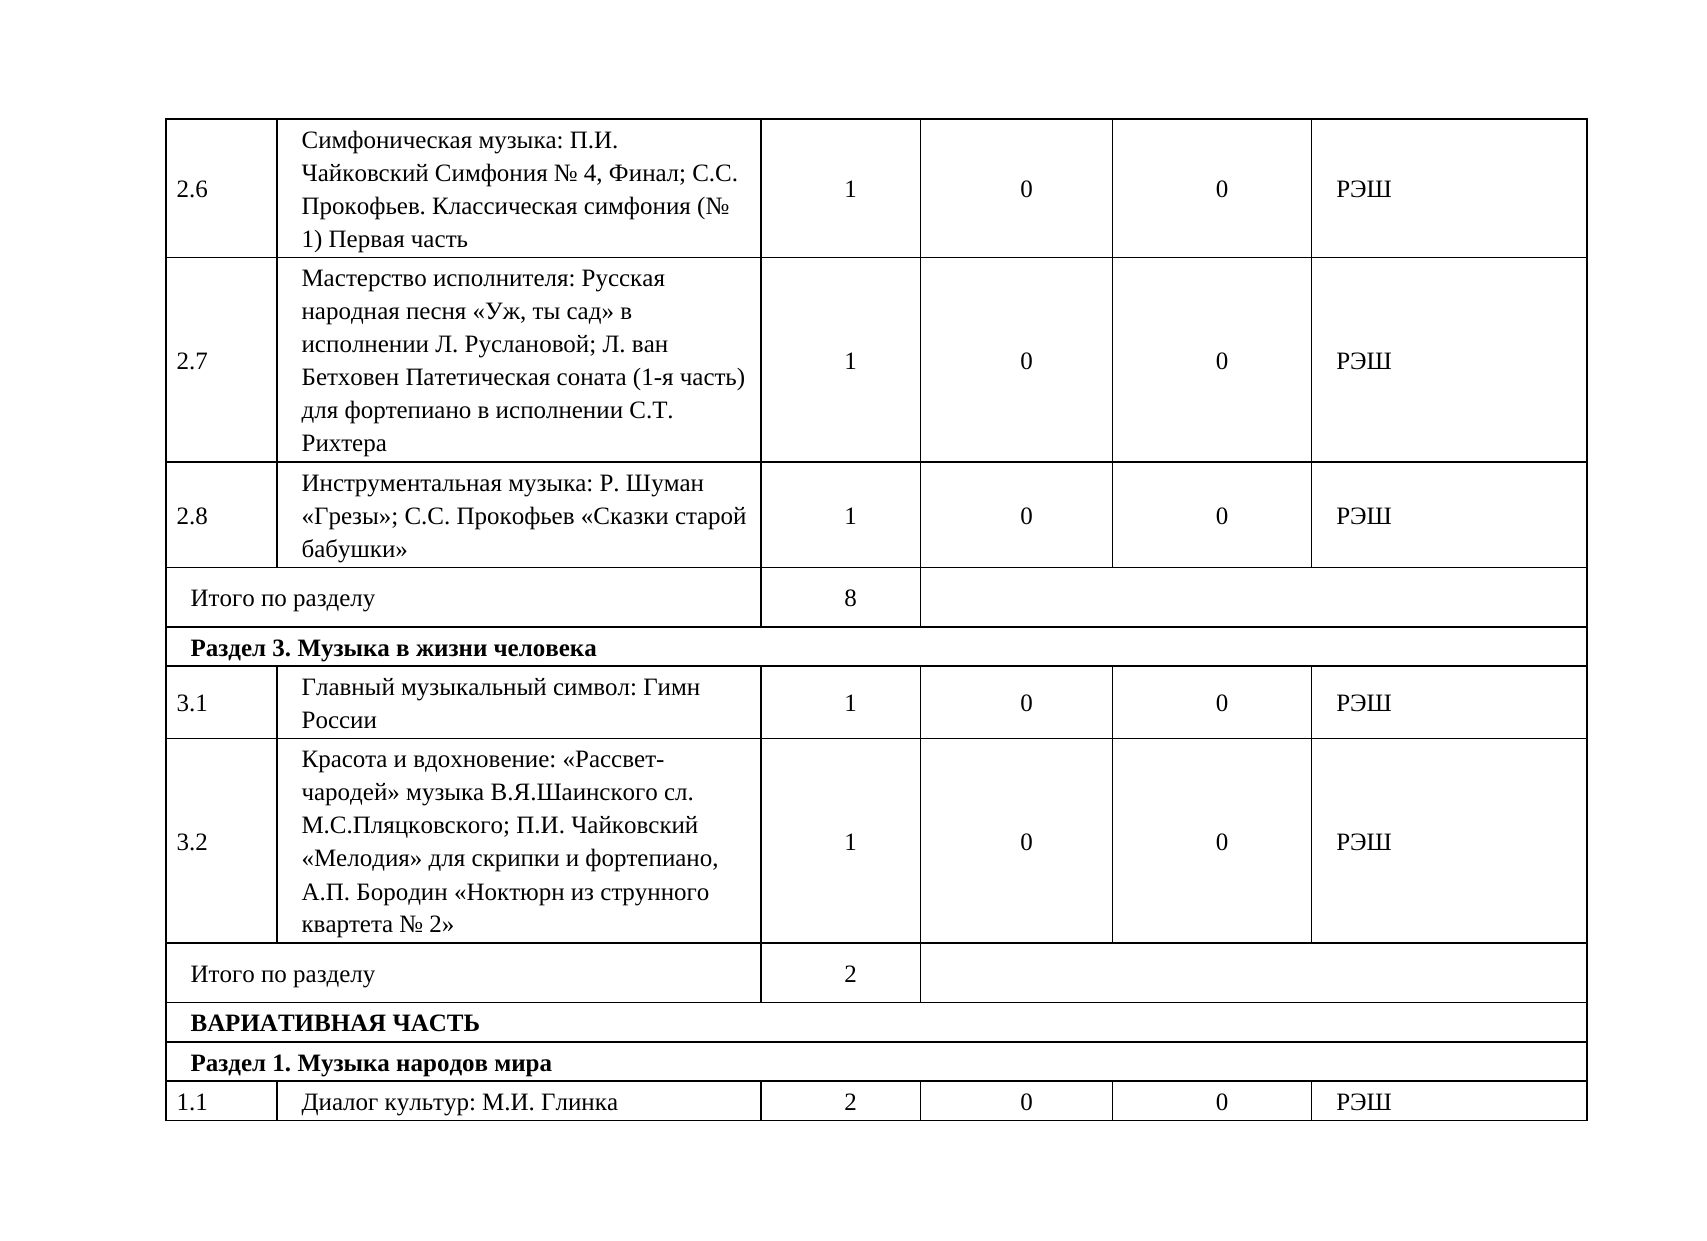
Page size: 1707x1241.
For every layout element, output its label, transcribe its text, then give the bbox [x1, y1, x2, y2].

table_cell Симфоническая музыка: П.И. Чайковский Симфония № 4, Финал; С.С. Прокофьев. Классическая симфония (№ 1) Первая часть [278, 120, 760, 257]
table_cell Инструментальная музыка: Р. Шуман «Грезы»; С.С. Прокофьев «Сказки старой бабушки» [278, 463, 760, 566]
table_cell 0 [921, 1082, 1112, 1120]
table_cell РЭШ [1312, 120, 1586, 257]
table_cell [921, 944, 1586, 1002]
table_cell РЭШ [1312, 667, 1586, 738]
table_cell 0 [921, 258, 1112, 461]
table_cell 2 [762, 944, 920, 1002]
table_cell 1 [762, 258, 920, 461]
table_cell 0 [1113, 1082, 1311, 1120]
table_cell 8 [762, 568, 920, 626]
table_cell ВАРИАТИВНАЯ ЧАСТЬ [167, 1003, 1586, 1041]
table_cell 0 [921, 739, 1112, 942]
table_cell 2 [762, 1082, 920, 1120]
table_cell 1 [762, 739, 920, 942]
table_cell 0 [921, 463, 1112, 566]
table_cell 2.7 [167, 258, 276, 461]
table_cell Раздел 1. Музыка народов мира [167, 1043, 1586, 1080]
table_cell 1 [762, 463, 920, 566]
table_cell 0 [1113, 739, 1311, 942]
table_cell 0 [921, 667, 1112, 738]
table_cell 0 [1113, 120, 1311, 257]
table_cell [278, 1082, 760, 1120]
table_cell 0 [921, 120, 1112, 257]
table_cell 2.8 [167, 463, 276, 566]
table_cell РЭШ [1312, 739, 1586, 942]
table_cell [921, 568, 1586, 626]
table_cell Мастерство исполнителя: Русская народная песня «Уж, ты сад» в исполнении Л. Руслановой; Л. ван Бетховен Патетическая соната (1-я часть) для фортепиано в исполнении С.Т. Рихтера [278, 258, 760, 461]
table_cell Красота и вдохновение: «Рассвет-чародей» музыка В.Я.Шаинского сл. М.С.Пляцковского; П.И. Чайковский «Мелодия» для скрипки и фортепиано, А.П. Бородин «Ноктюрн из струнного квартета № 2» [278, 739, 760, 942]
table_cell РЭШ [1312, 1082, 1586, 1120]
table_cell Итого по разделу [167, 944, 760, 1002]
table_cell 1 [762, 120, 920, 257]
table_cell 0 [1113, 667, 1311, 738]
table_cell 3.2 [167, 739, 276, 942]
table_cell Итого по разделу [167, 568, 760, 626]
table_cell 1.1 [167, 1082, 276, 1120]
table_cell РЭШ [1312, 463, 1586, 566]
table_cell 1 [762, 667, 920, 738]
table_cell 3.1 [167, 667, 276, 738]
table_cell 2.6 [167, 120, 276, 257]
table_cell РЭШ [1312, 258, 1586, 461]
table_cell 0 [1113, 463, 1311, 566]
table_cell Раздел 3. Музыка в жизни человека [167, 628, 1586, 665]
table_cell Главный музыкальный символ: Гимн России [278, 667, 760, 738]
table_cell 0 [1113, 258, 1311, 461]
